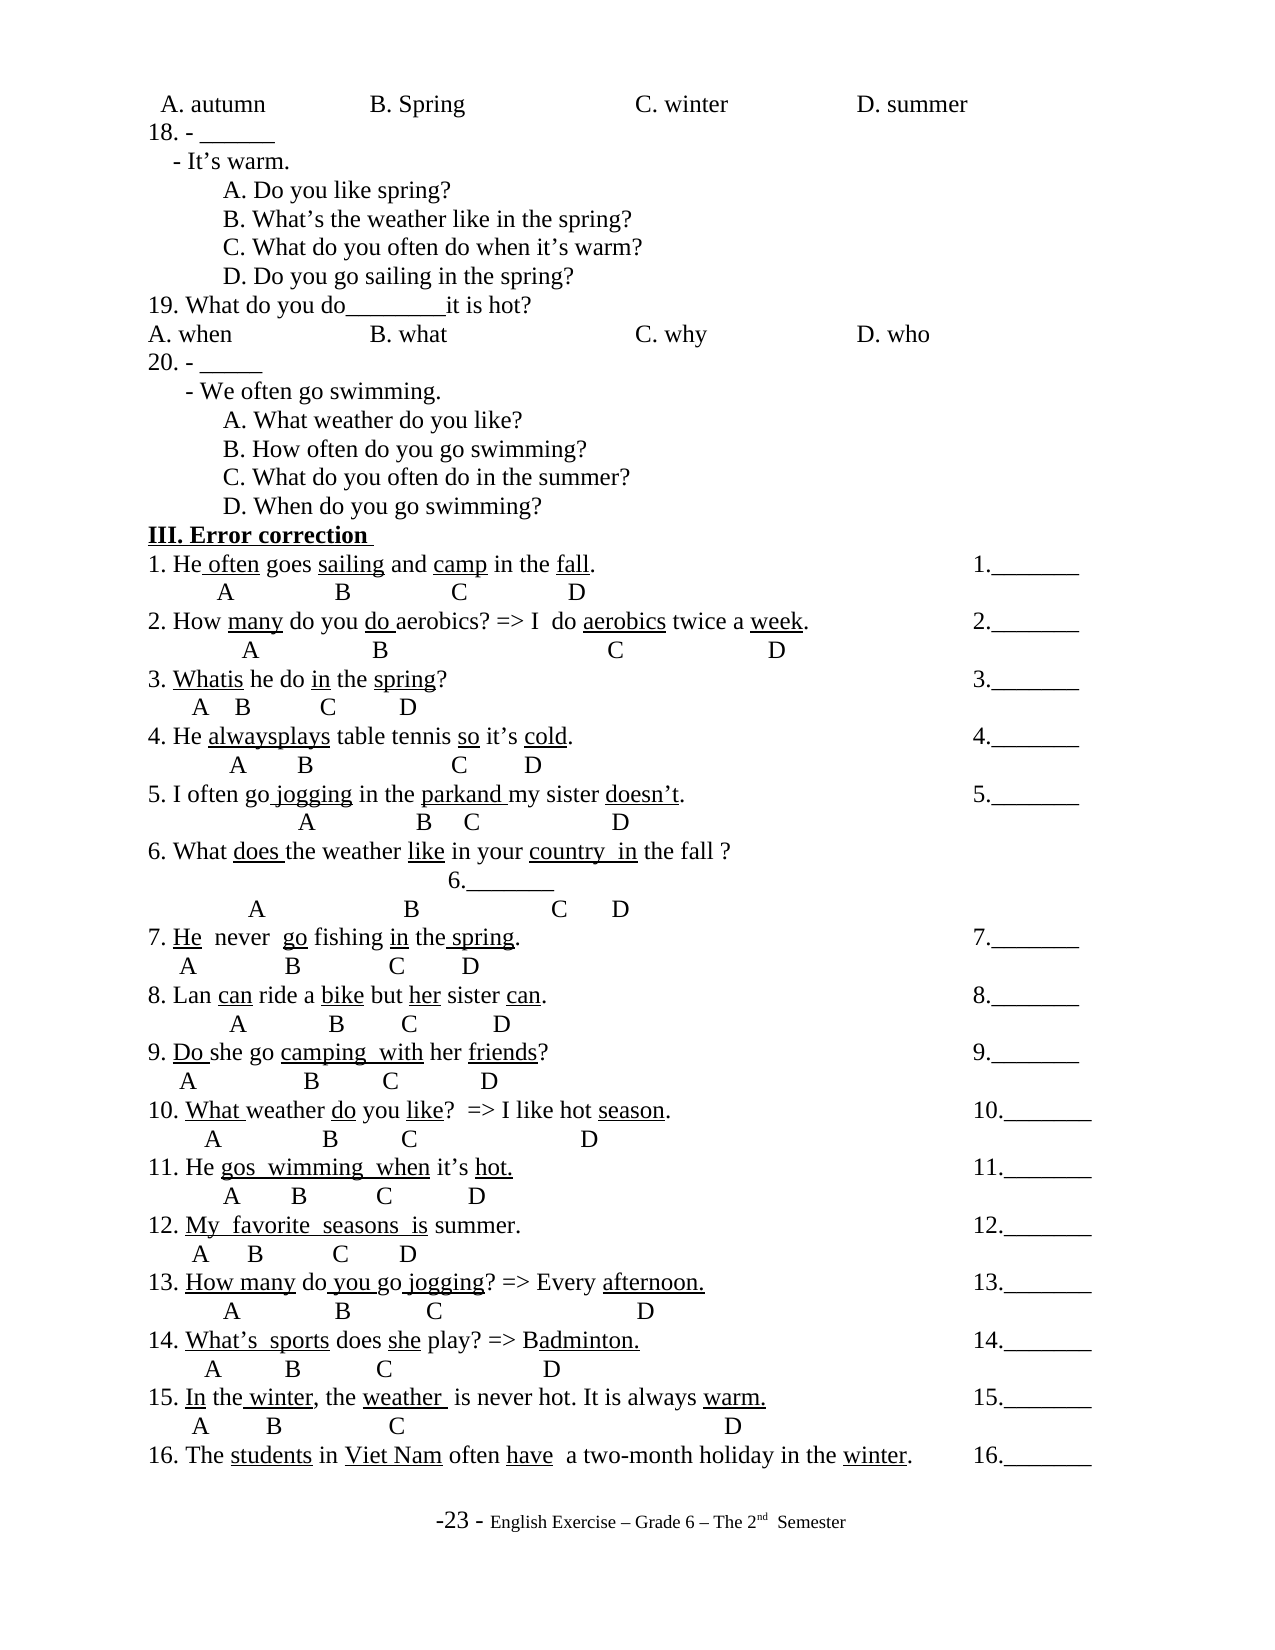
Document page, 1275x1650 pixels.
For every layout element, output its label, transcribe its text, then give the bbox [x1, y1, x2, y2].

list He never go fishing in the spring. 7._______ [148, 922, 1127, 951]
text B. How often do you go swimming? [148, 434, 1127, 462]
list I often go jogging in the parkand my sister doesn’t. 5._______ [148, 779, 1127, 807]
list Do she go camping with her friends? 9._______ [148, 1037, 1127, 1066]
text A B C D [148, 1181, 1127, 1210]
text A. Do you like spring? [148, 175, 1127, 204]
text 19. What do you do________it is hot? [148, 290, 1127, 319]
text 20. - _____ [148, 347, 1127, 376]
list How many do you do aerobics? => I do aerobics twice a week. 2._______ [148, 606, 1127, 635]
text A B C D [148, 951, 1127, 980]
list What does the weather like in your country in the fall ? 6._______ [148, 836, 1127, 894]
list What weather do you like? => I like hot season. 10._______ [148, 1095, 1127, 1124]
text A B C D [148, 1296, 1127, 1325]
list Whatis he do in the spring? 3._______ [148, 664, 1127, 692]
list How many do you go jogging? => Every afternoon. 13._______ [148, 1267, 1127, 1296]
list The students in Viet Nam often have a two-month holiday in the winter. 16._______ [148, 1440, 1127, 1469]
list He often goes sailing and camp in the fall. 1._______ [148, 549, 1127, 577]
list Lan can ride a bike but her sister can. 8._______ [148, 980, 1127, 1009]
text A B C D [148, 750, 1127, 779]
text A. What weather do you like? [148, 405, 1127, 434]
text D. When do you go swimming? [148, 491, 1127, 520]
list He alwaysplays table tennis so it’s cold. 4._______ [148, 721, 1127, 750]
text 18. - ______ [148, 117, 1127, 146]
text A B C D [148, 807, 1127, 836]
list My favorite seasons is summer. 12._______ [148, 1210, 1127, 1239]
text A B C D [148, 1354, 1127, 1382]
list In the winter, the weather is never hot. It is always warm. 15._______ [148, 1382, 1127, 1411]
text C. What do you often do when it’s warm? [148, 232, 1127, 261]
text A B C D [148, 1124, 1127, 1152]
text A B C D [148, 1239, 1127, 1267]
text - We often go swimming. [148, 376, 1127, 405]
text A B C D [148, 692, 1127, 721]
text 11. He gos wimming when it’s hot. 11._______ [148, 1152, 1127, 1181]
list What’s sports does she play? => Badminton. 14._______ [148, 1325, 1127, 1354]
text B. What’s the weather like in the spring? [148, 204, 1127, 232]
text III. Error correction [148, 520, 1127, 549]
text A B C D [148, 577, 1127, 606]
text A B C D [148, 894, 1127, 922]
text A. autumn B. Spring C. winter D. summer [148, 89, 1127, 117]
text A B C D [148, 635, 1127, 664]
text A B C D [148, 1009, 1127, 1037]
text D. Do you go sailing in the spring? [148, 261, 1127, 290]
text A. when B. what C. why D. who [148, 319, 1127, 347]
text A B C D [148, 1066, 1127, 1095]
text - It’s warm. [148, 146, 1127, 175]
text A B C D [148, 1411, 1127, 1440]
text C. What do you often do in the summer? [148, 462, 1127, 491]
